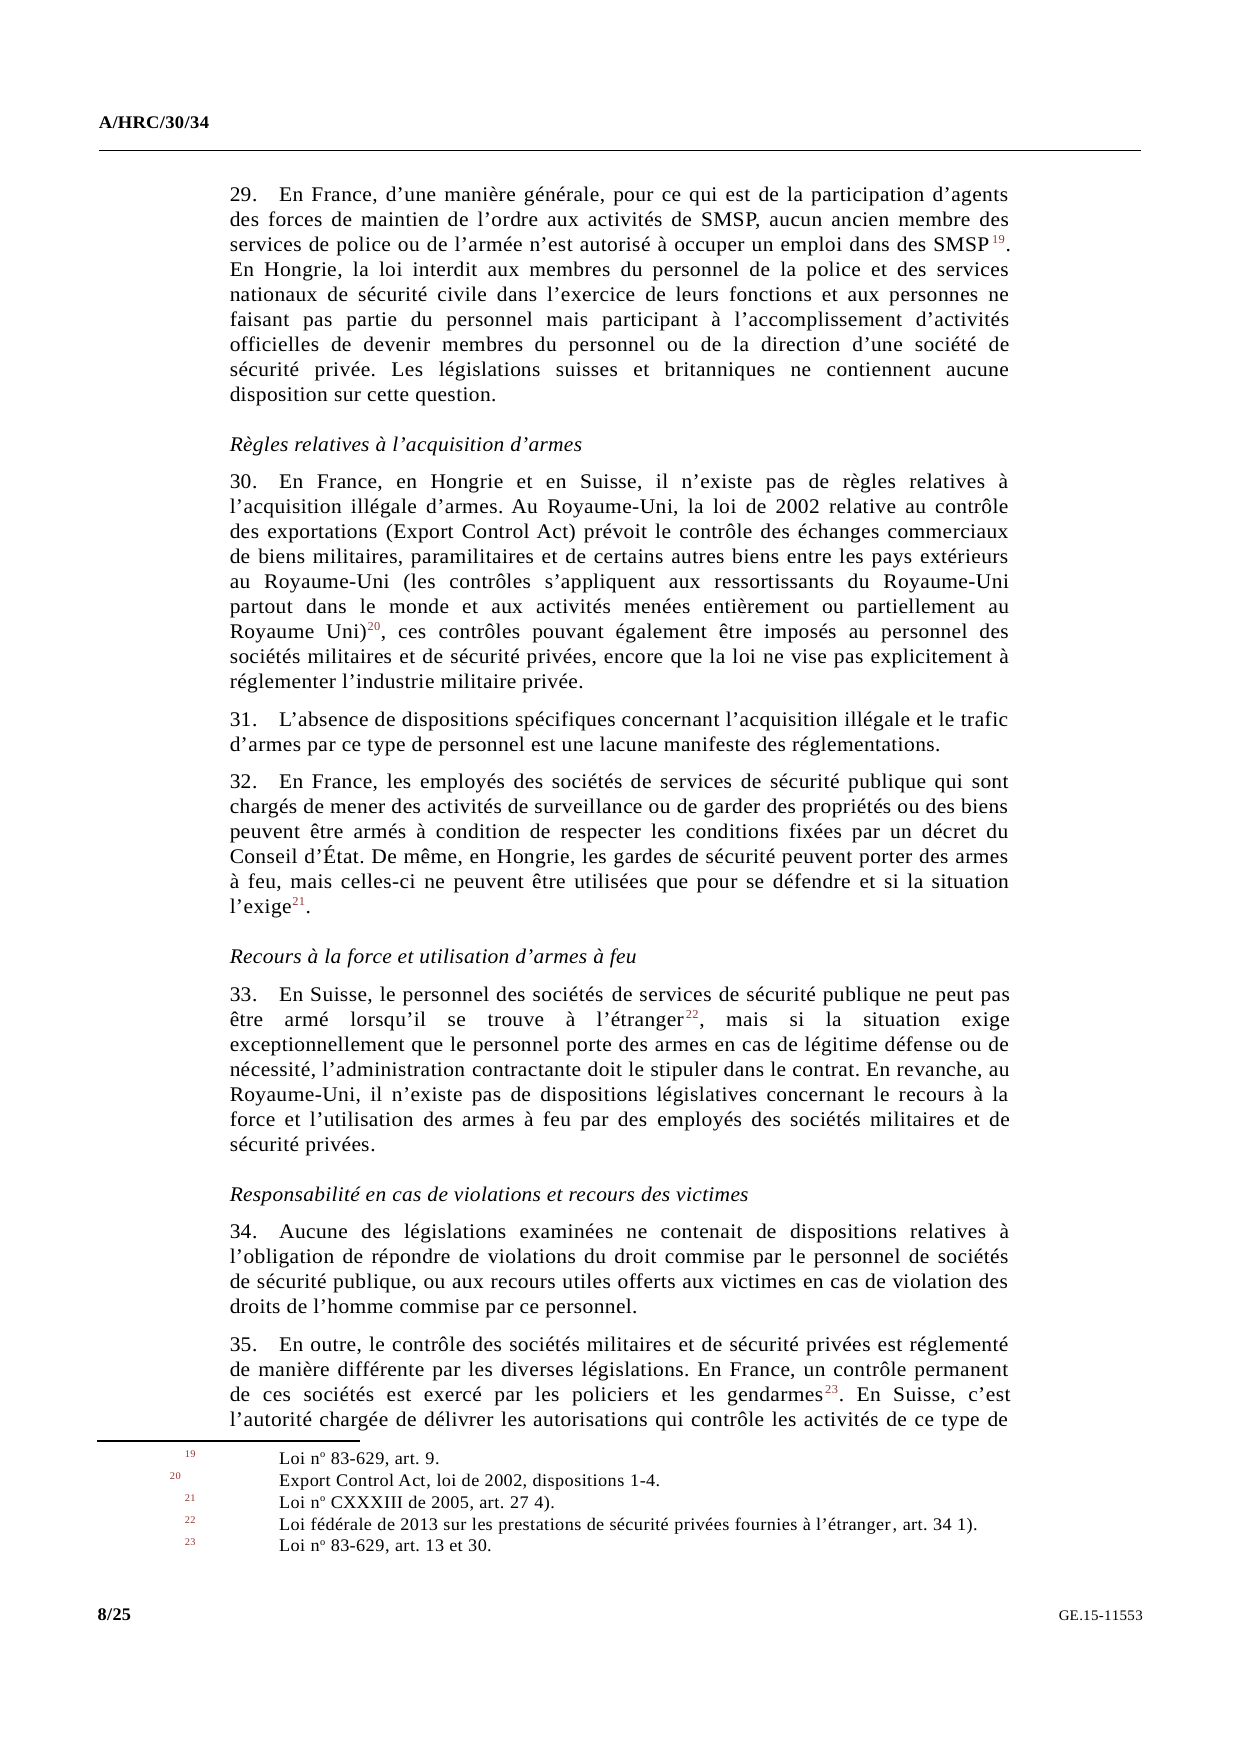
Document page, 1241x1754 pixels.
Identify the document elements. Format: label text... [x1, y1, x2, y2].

list En France, en Hongrie et en Suisse, il n’existe pas de règles relatives à l’acquisition illégale d’armes. Au Royaume-Uni, la loi de 2002 relative au contrôle des exportations (Export Control Act) prévoit le contrôle des échanges commerciaux de biens militaires, paramilitaires et de certains autres biens entre les pays extérieurs au Royaume-Uni (les contrôles s’appliquent aux ressortissants du Royaume-Uni partout dans le monde et aux activités menées entièrement ou partiellement au Royaume Uni), ces contrôles pouvant également être imposés au personnel des sociétés militaires et de sécurité privées, encore que la loi ne vise pas explicitement à réglementer l’industrie militaire privée. [229, 469, 1011, 694]
list En France, les employés des sociétés de services de sécurité publique qui sont chargés de mener des activités de surveillance ou de garder des propriétés ou des biens peuvent être armés à condition de respecter les conditions fixées par un décret du Conseil d’État. De même, en Hongrie, les gardes de sécurité peuvent porter des armes à feu, mais celles-ci ne peuvent être utilisées que pour se défendre et si la situation l’exige. [229, 769, 1011, 919]
list En Suisse, le personnel des sociétés de services de sécurité publique ne peut pas être armé lorsqu’il se trouve à l’étranger, mais si la situation exige exceptionnellement que le personnel porte des armes en cas de légitime défense ou de nécessité, l’administration contractante doit le stipuler dans le contrat. En revanche, au Royaume-Uni, il n’existe pas de dispositions législatives concernant le recours à la force et l’utilisation des armes à feu par des employés des sociétés militaires et de sécurité privées. [229, 981, 1011, 1156]
list En France, d’une manière générale, pour ce qui est de la participation d’agents des forces de maintien de l’ordre aux activités de SMSP, aucun ancien membre des services de police ou de l’armée n’est autorisé à occuper un emploi dans des SMSP. En Hongrie, la loi interdit aux membres du personnel de la police et des services nationaux de sécurité civile dans l’exercice de leurs fonctions et aux personnes ne faisant pas partie du personnel mais participant à l’accomplissement d’activités officielles de devenir membres du personnel ou de la direction d’une société de sécurité privée. Les législations suisses et britanniques ne contiennent aucune disposition sur cette question. [229, 181, 1011, 406]
text Responsabilité en cas de violations et recours des victimes [97, 1181, 1011, 1206]
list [229, 1331, 1011, 1431]
list L’absence de dispositions spécifiques concernant l’acquisition illégale et le trafic d’armes par ce type de personnel est une lacune manifeste des réglementations. [229, 706, 1011, 756]
text Recours à la force et utilisation d’armes à feu [97, 944, 1011, 969]
list Aucune des législations examinées ne contenait de dispositions relatives à l’obligation de répondre de violations du droit commise par le personnel de sociétés de sécurité publique, ou aux recours utiles offerts aux victimes en cas de violation des droits de l’homme commise par ce personnel. [229, 1219, 1011, 1319]
text Règles relatives à l’acquisition d’armes [97, 431, 1011, 456]
